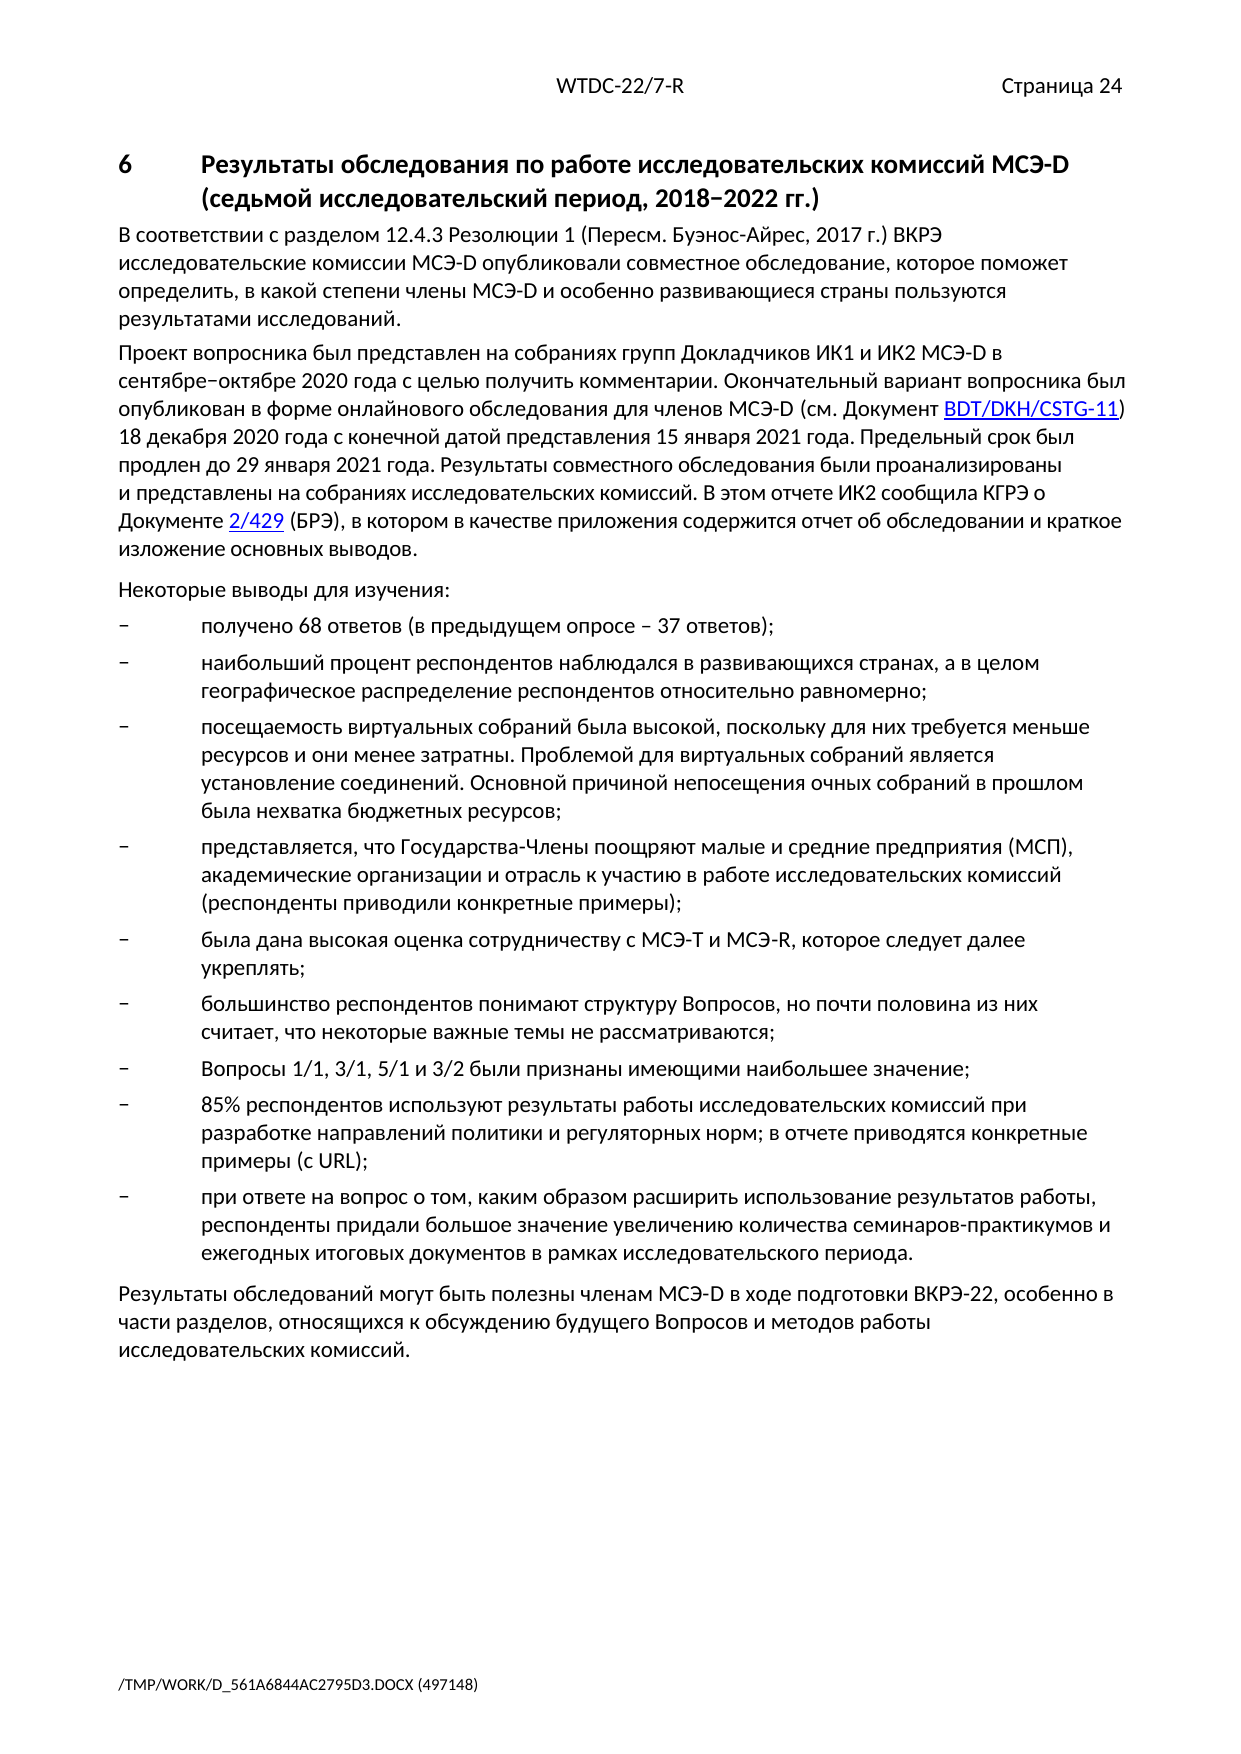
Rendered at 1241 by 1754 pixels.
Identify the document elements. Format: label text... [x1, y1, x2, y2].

text − наибольший процент респондентов наблюдался в развивающихся странах, а в целом географическое распределение респондентов относительно равномерно; [118, 648, 1122, 704]
subtitle 6 Результаты обследования по работе исследовательских комиссий МСЭ-D (седьмой исследовательский период, 2018−2022 гг.) [118, 148, 1122, 214]
text − была дана высокая оценка сотрудничеству с МСЭ-Т и МСЭ-R, которое следует далее укреплять; [118, 925, 1122, 981]
text В соответствии с разделом 12.4.3 Резолюции 1 (Пересм. Буэнос-Айрес, 2017 г.) ВКРЭ исследовательские комиссии МСЭ-D опубликовали совместное обследование, которое поможет определить, в какой степени члены МСЭ-D и особенно развивающиеся страны пользуются результатами исследований. [118, 220, 1122, 332]
text Результаты обследований могут быть полезны членам МСЭ-D в ходе подготовки ВКРЭ-22, особенно в части разделов, относящихся к обсуждению будущего Вопросов и методов работы исследовательских комиссий. [118, 1279, 1122, 1363]
text − Вопросы 1/1, 3/1, 5/1 и 3/2 были признаны имеющими наибольшее значение; [118, 1054, 1122, 1082]
text − большинство респондентов понимают структуру Вопросов, но почти половина из них считает, что некоторые важные темы не рассматриваются; [118, 989, 1122, 1045]
text − 85% респондентов используют результаты работы исследовательских комиссий при разработке направлений политики и регуляторных норм; в отчете приводятся конкретные примеры (с URL); [118, 1090, 1122, 1174]
text − при ответе на вопрос о том, каким образом расширить использование результатов работы, респонденты придали большое значение увеличению количества семинаров-практикумов и ежегодных итоговых документов в рамках исследовательского периода. [118, 1182, 1122, 1266]
text Некоторые выводы для изучения: [118, 575, 1122, 603]
text − посещаемость виртуальных собраний была высокой, поскольку для них требуется меньше ресурсов и они менее затратны. Проблемой для виртуальных собраний является установление соединений. Основной причиной непосещения очных собраний в прошлом была нехватка бюджетных ресурсов; [118, 712, 1122, 824]
text − представляется, что Государства-Члены поощряют малые и средние предприятия (МСП), академические организации и отрасль к участию в работе исследовательских комиссий (респонденты приводили конкретные примеры); [118, 832, 1122, 917]
text Проект вопросника был представлен на собраниях групп Докладчиков ИК1 и ИК2 МСЭ-D в сентябре−октябре 2020 года с целью получить комментарии. Окончательный вариант вопросника был опубликован в форме онлайнового обследования для членов МСЭ-D (см. Документ BDT/DKH/CSTG-11) 18 декабря 2020 года с конечной датой представления 15 января 2021 года. Предельный срок был продлен до 29 января 2021 года. Результаты совместного обследования были проанализированы и представлены на собраниях исследовательских комиссий. В этом отчете ИК2 сообщила КГРЭ о Документе 2/429 (БРЭ), в котором в качестве приложения содержится отчет об обследовании и краткое изложение основных выводов. [118, 338, 1137, 562]
text − получено 68 ответов (в предыдущем опросе – 37 ответов); [118, 611, 1122, 639]
